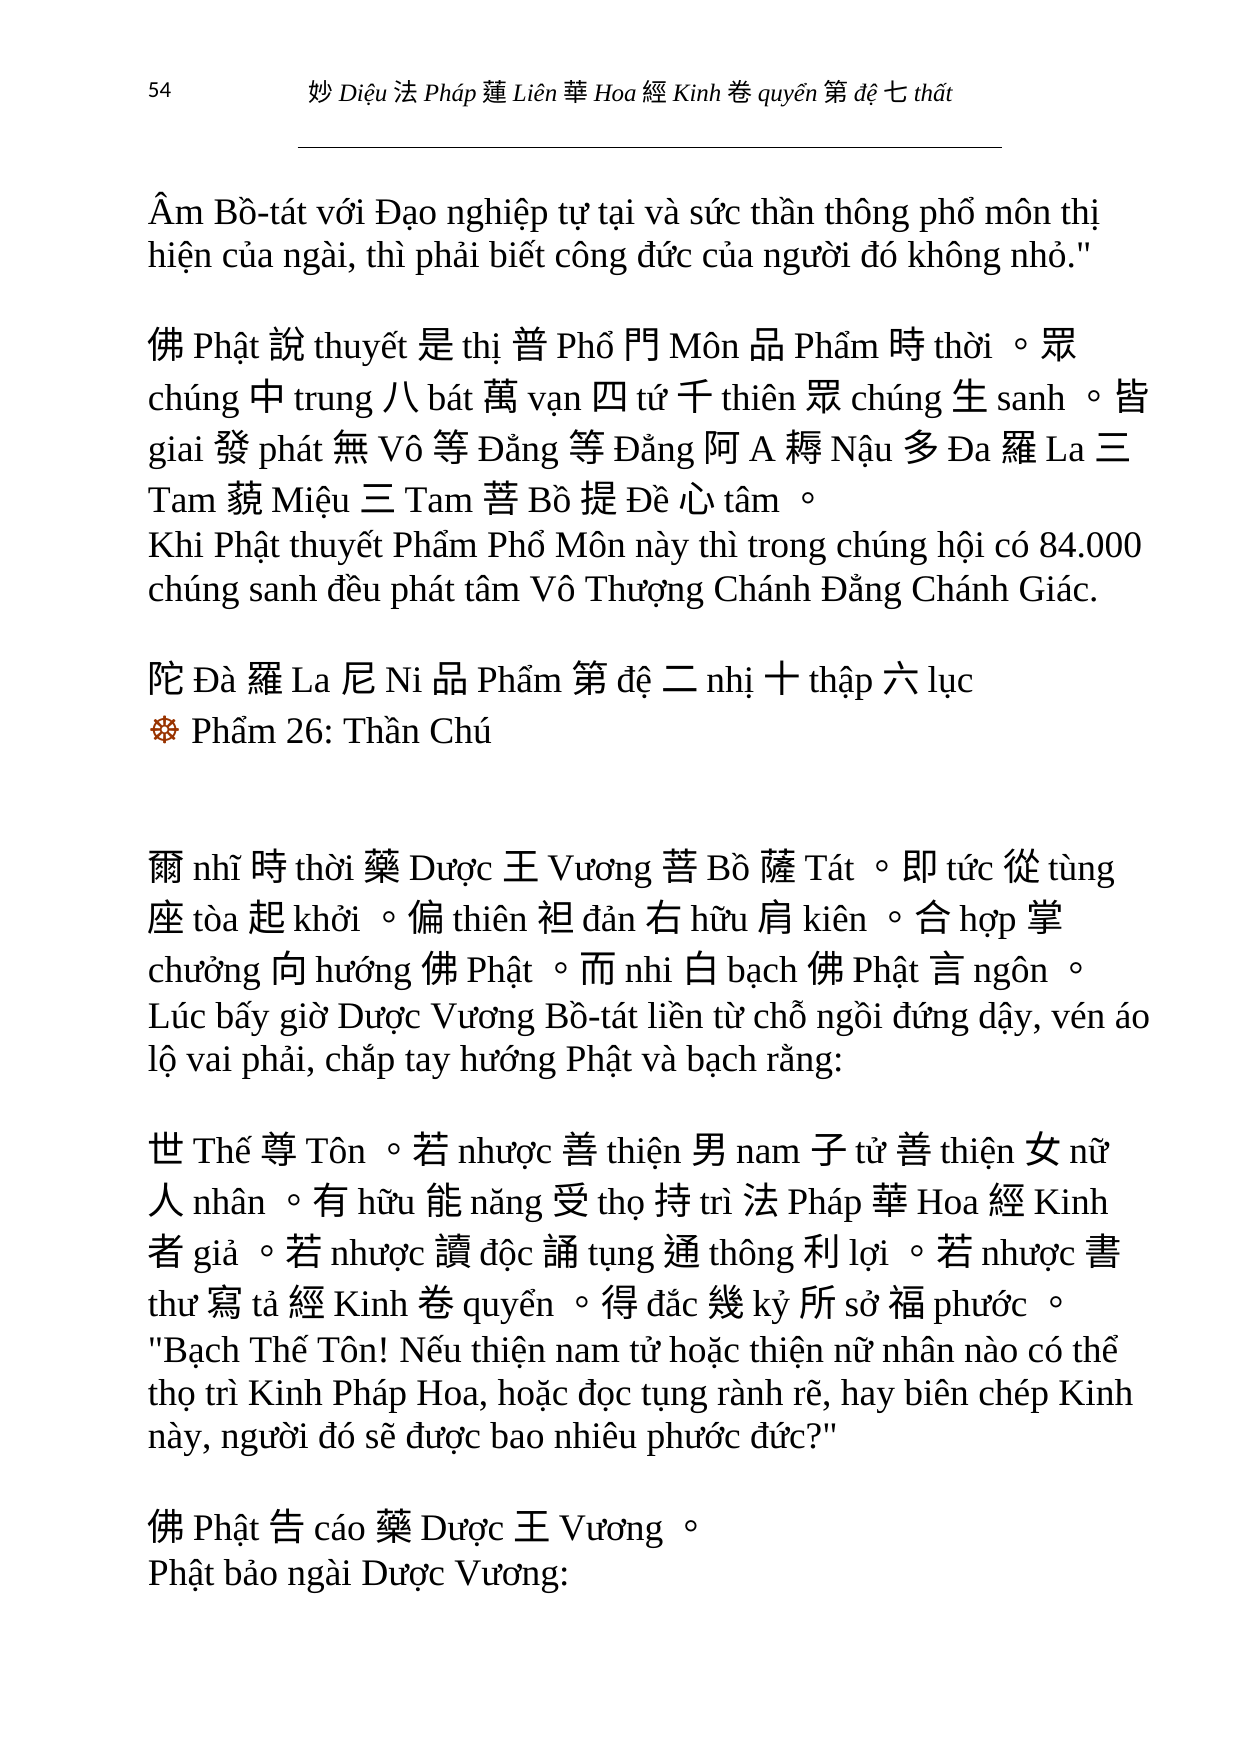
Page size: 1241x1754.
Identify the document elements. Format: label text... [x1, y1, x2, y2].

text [148, 754, 1152, 1594]
text ☸ Phẩm 26: Thần Chú [148, 703, 1152, 754]
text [148, 189, 1152, 703]
